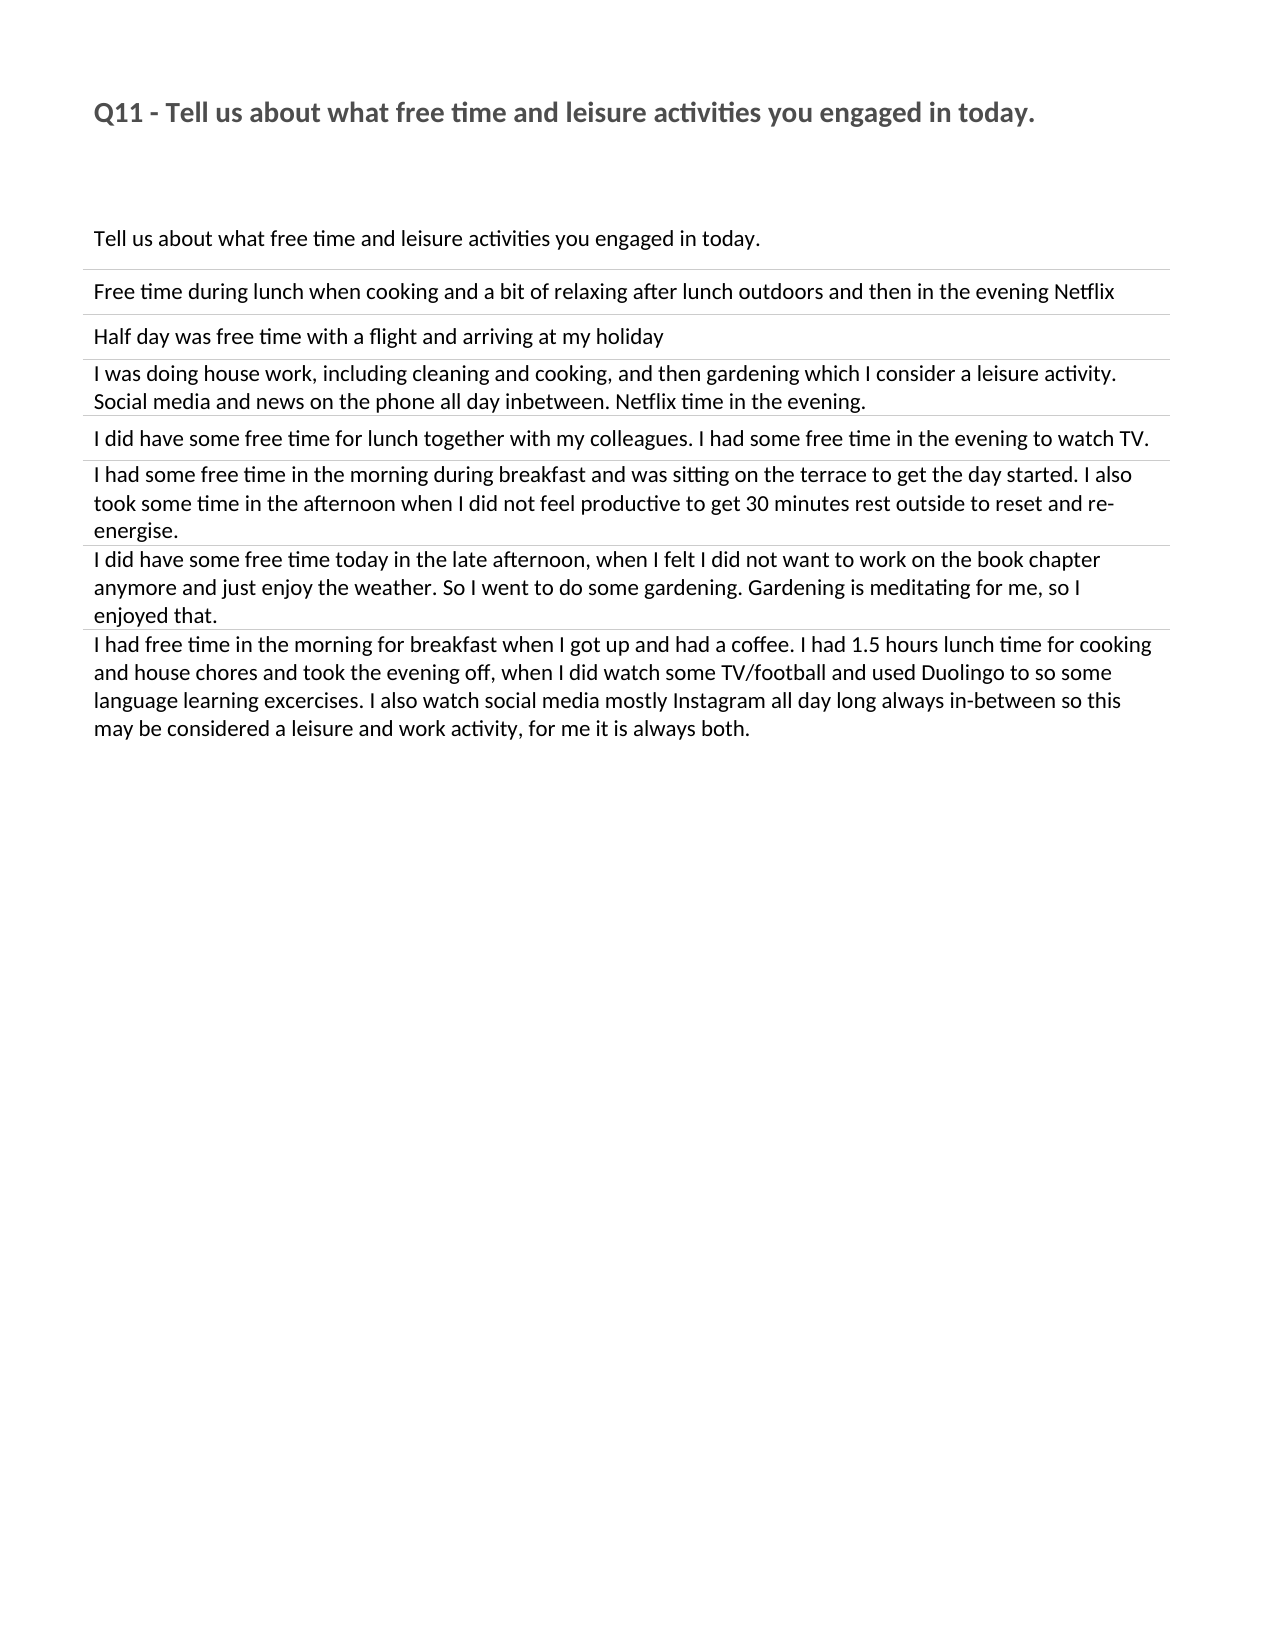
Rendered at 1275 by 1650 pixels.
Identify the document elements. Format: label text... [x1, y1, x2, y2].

table_cell Free time during lunch when cooking and a bit of relaxing after lunch outdoors and then in the evening Netflix [83, 270, 1170, 313]
text Q11 - Tell us about what free time and leisure activities you engaged in today. [94, 94, 1181, 129]
table_cell I had some free time in the morning during breakfast and was sitting on the terrace to get the day started. I also took some time in the afternoon when I did not feel productive to get 30 minutes rest outside to reset and re-energise. [83, 461, 1170, 545]
table_header Tell us about what free time and leisure activities you engaged in today. [83, 209, 1170, 268]
table_cell Half day was free time with a flight and arriving at my holiday [83, 315, 1170, 358]
table_cell I had free time in the morning for breakfast when I got up and had a coffee. I had 1.5 hours lunch time for cooking and house chores and took the evening off, when I did watch some TV/football and used Duolingo to so some language learning excercises. I also watch social media mostly Instagram all day long always in-between so this may be considered a leisure and work activity, for me it is always both. [83, 630, 1170, 742]
table_cell I did have some free time for lunch together with my colleagues. I had some free time in the evening to watch TV. [83, 416, 1170, 460]
table_cell I did have some free time today in the late afternoon, when I felt I did not want to work on the book chapter anymore and just enjoy the weather. So I went to do some gardening. Gardening is meditating for me, so I enjoyed that. [83, 546, 1170, 629]
table_cell I was doing house work, including cleaning and cooking, and then gardening which I consider a leisure activity. Social media and news on the phone all day inbetween. Netflix time in the evening. [83, 360, 1170, 415]
